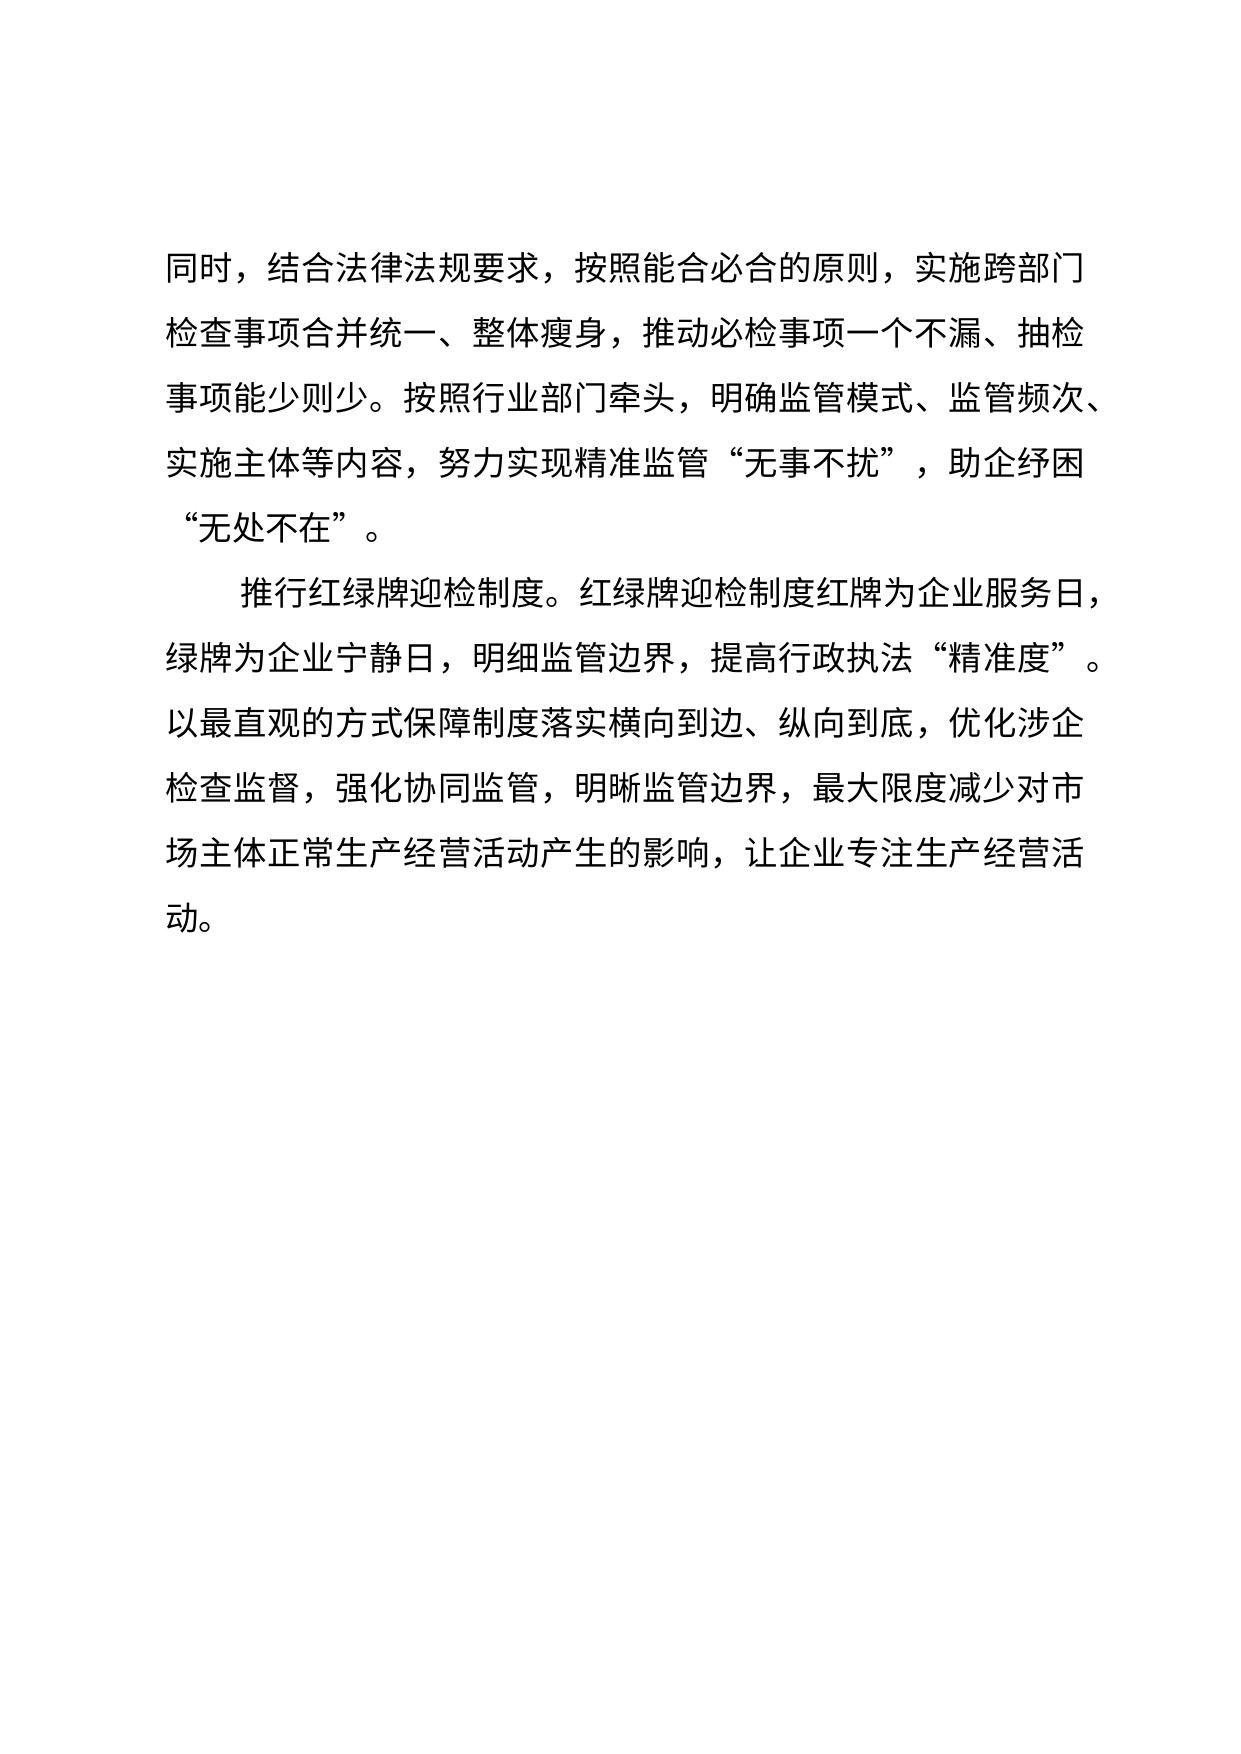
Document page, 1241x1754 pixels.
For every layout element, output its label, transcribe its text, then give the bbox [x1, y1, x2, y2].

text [165, 233, 1087, 558]
text 推行红绿牌迎检制度。红绿牌迎检制度红牌为企业服务日，绿牌为企业宁静日，明细监管边界，提高行政执法“精准度”。以最直观的方式保障制度落实横向到边、纵向到底，优化涉企检查监督，强化协同监管，明晰监管边界，最大限度减少对市场主体正常生产经营活动产生的影响，让企业专注生产经营活动。 [165, 558, 1087, 948]
